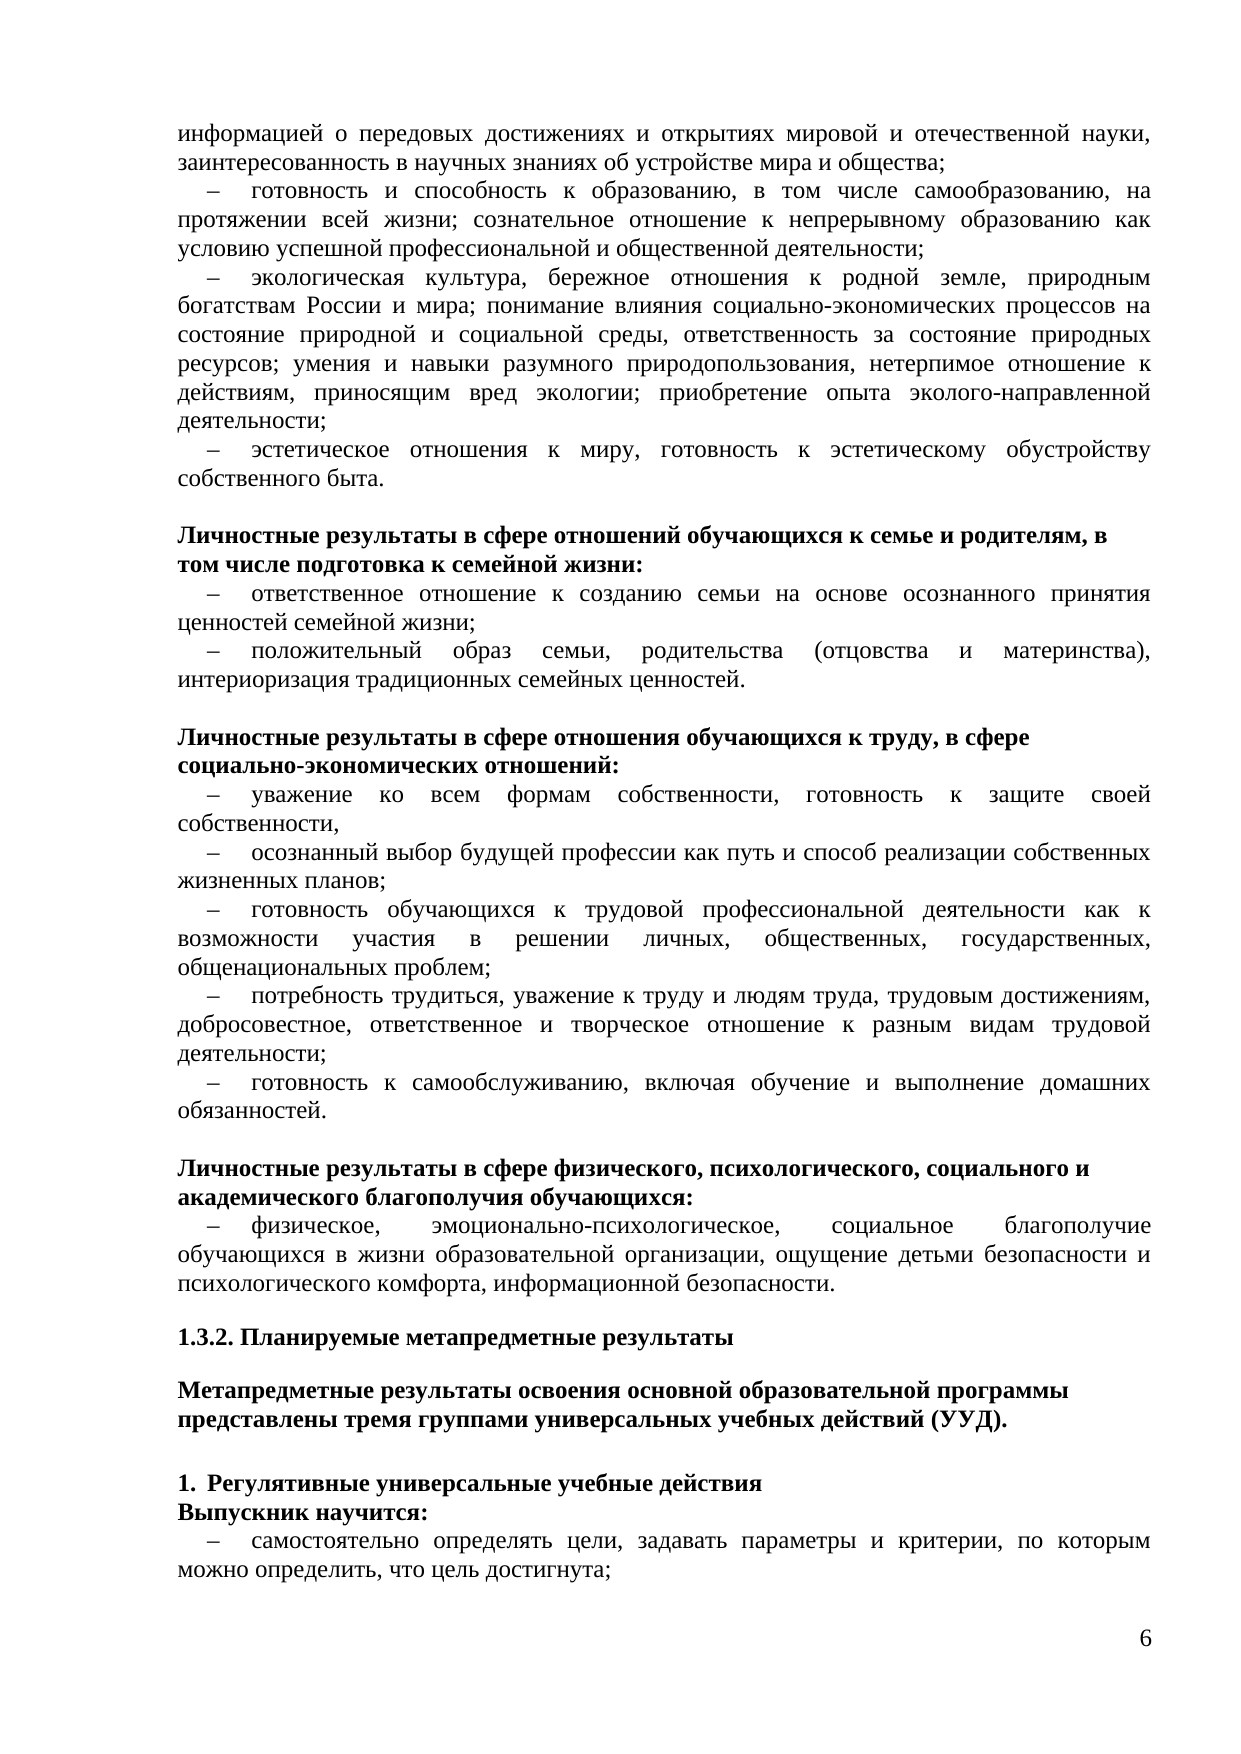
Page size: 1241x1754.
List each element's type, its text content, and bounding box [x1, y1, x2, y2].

subtitle 1.3.2. Планируемые метапредметные результаты [177, 1322, 1152, 1351]
text осознанный выбор будущей профессии как путь и способ реализации собственных жизненных планов; [177, 837, 1152, 894]
text Выпускник научится: [177, 1497, 1152, 1526]
text Личностные результаты в сфере отношений обучающихся к семье и родителям, в том числе подготовка к семейной жизни: [177, 521, 1152, 578]
text Личностные результаты в сфере физического, психологического, социального и академического благополучия обучающихся: [177, 1153, 1152, 1211]
list Регулятивные универсальные учебные действия [177, 1468, 1152, 1497]
subtitle Метапредметные результаты освоения основной образовательной программы представлены тремя группами универсальных учебных действий (УУД). [177, 1376, 1152, 1433]
text готовность и способность к образованию, в том числе самообразованию, на протяжении всей жизни; сознательное отношение к непрерывному образованию как условию успешной профессиональной и общественной деятельности; [177, 176, 1152, 262]
text потребность трудиться, уважение к труду и людям труда, трудовым достижениям, добросовестное, ответственное и творческое отношение к разным видам трудовой деятельности; [177, 981, 1152, 1067]
text готовность обучающихся к трудовой профессиональной деятельности как к возможности участия в решении личных, общественных, государственных, общенациональных проблем; [177, 894, 1152, 981]
text эстетическое отношения к миру, готовность к эстетическому обустройству собственного быта. [177, 434, 1152, 492]
text экологическая культура, бережное отношения к родной земле, природным богатствам России и мира; понимание влияния социально-экономических процессов на состояние природной и социальной среды, ответственность за состояние природных ресурсов; умения и навыки разумного природопользования, нетерпимое отношение к действиям, приносящим вред экологии; приобретение опыта эколого-направленной деятельности; [177, 262, 1152, 434]
text положительный образ семьи, родительства (отцовства и материнства), интериоризация традиционных семейных ценностей. [177, 636, 1152, 693]
text самостоятельно определять цели, задавать параметры и критерии, по которым можно определить, что цель достигнута; [177, 1526, 1152, 1583]
text уважение ко всем формам собственности, готовность к защите своей собственности, [177, 779, 1152, 837]
text готовность к самообслуживанию, включая обучение и выполнение домашних обязанностей. [177, 1067, 1152, 1124]
text Личностные результаты в сфере отношения обучающихся к труду, в сфере социально-экономических отношений: [177, 722, 1152, 779]
text ответственное отношение к созданию семьи на основе осознанного принятия ценностей семейной жизни; [177, 578, 1152, 636]
text физическое, эмоционально-психологическое, социальное благополучие обучающихся в жизни образовательной организации, ощущение детьми безопасности и психологического комфорта, информационной безопасности. [177, 1211, 1152, 1297]
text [177, 118, 1152, 176]
